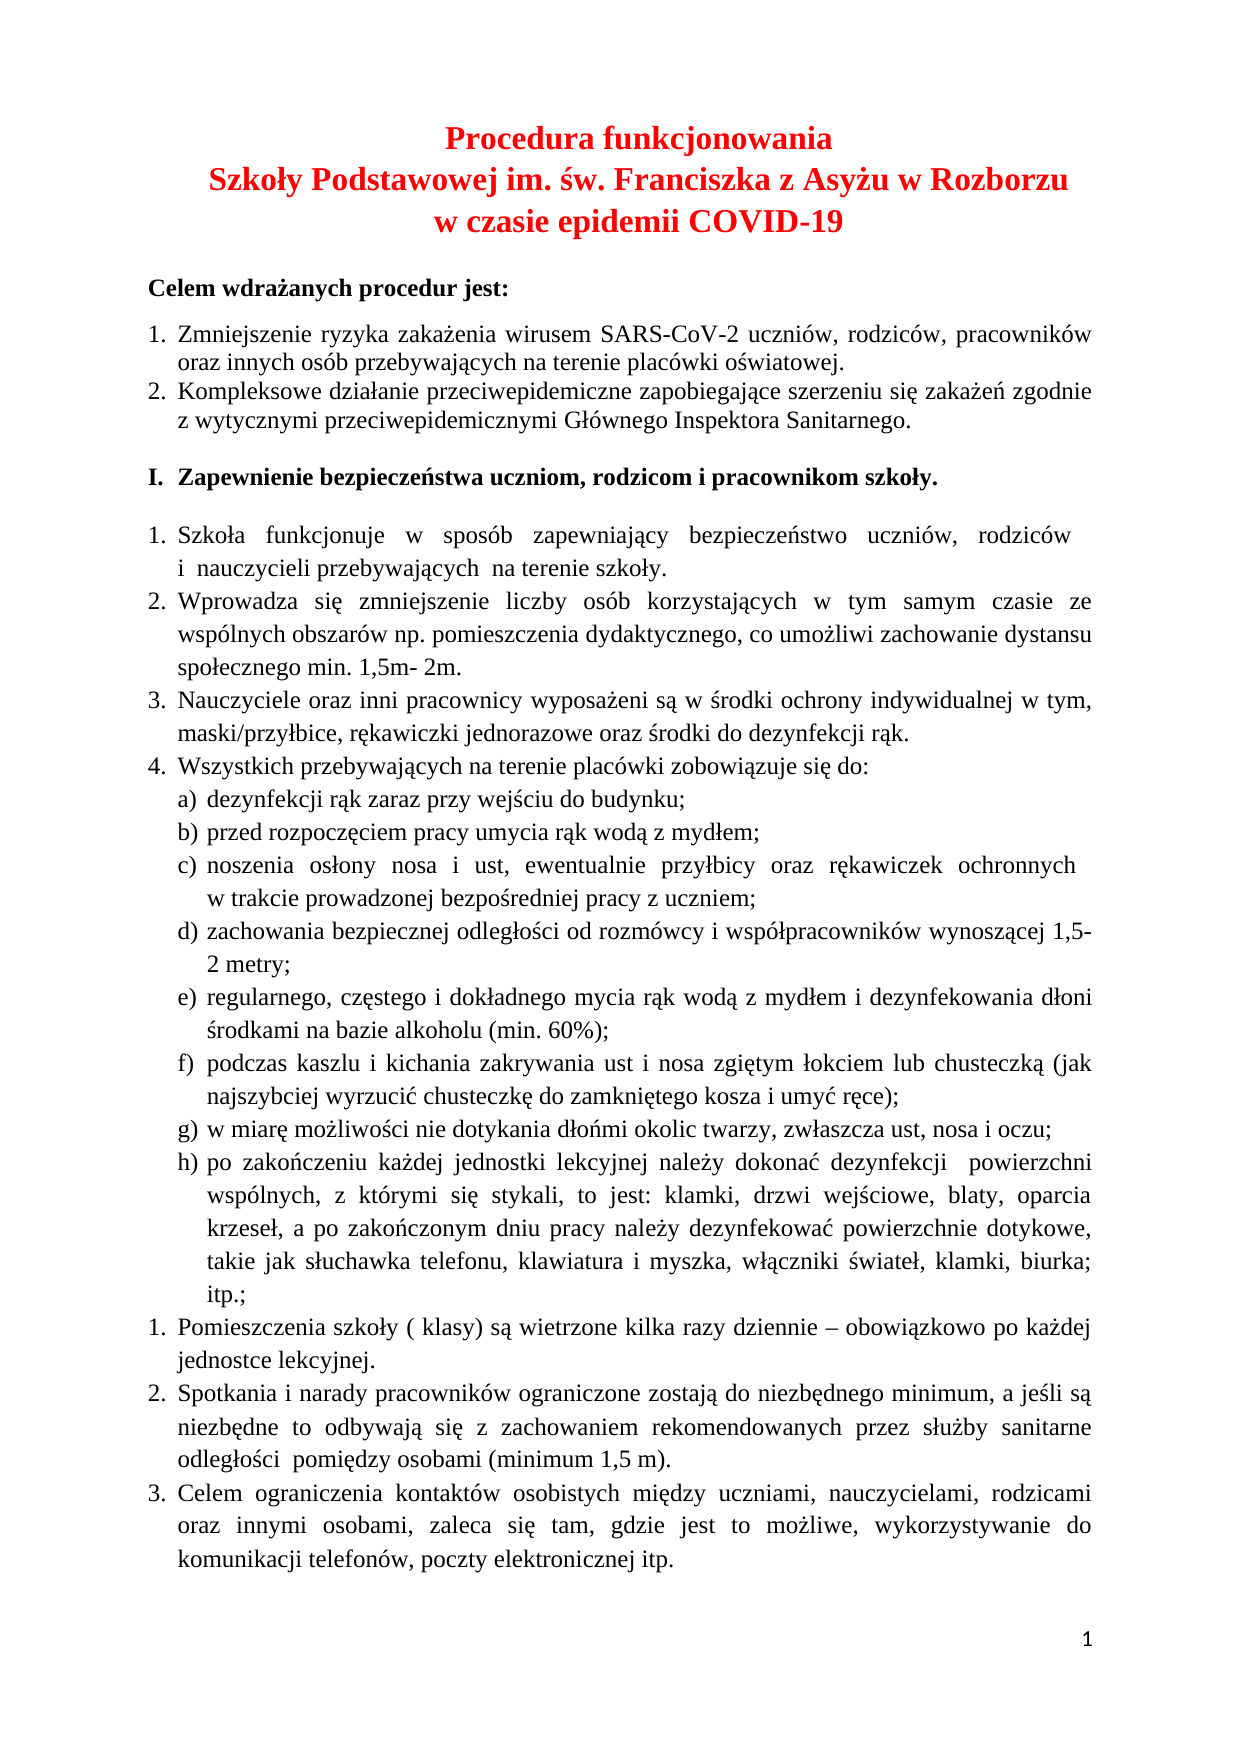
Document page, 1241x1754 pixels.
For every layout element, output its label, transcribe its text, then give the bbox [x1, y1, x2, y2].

text Procedura funkcjonowania [185, 118, 1093, 157]
list Zmniejszenie ryzyka zakażenia wirusem SARS-CoV-2 uczniów, rodziców, pracowników oraz innych osób przebywających na terenie placówki oświatowej. [148, 319, 1093, 376]
list dezynfekcji rąk zaraz przy wejściu do budynku; [177, 784, 1093, 813]
list podczas kaszlu i kichania zakrywania ust i nosa zgiętym łokciem lub chusteczką (jak najszybciej wyrzucić chusteczkę do zamkniętego kosza i umyć ręce); [177, 1048, 1093, 1110]
list Szkoła funkcjonuje w sposób zapewniający bezpieczeństwo uczniów, rodziców i nauczycieli przebywających na terenie szkoły. [148, 520, 1093, 582]
list Wprowadza się zmniejszenie liczby osób korzystających w tym samym czasie ze wspólnych obszarów np. pomieszczenia dydaktycznego, co umożliwi zachowanie dystansu społecznego min. 1,5m- 2m. [148, 586, 1093, 681]
list Zapewnienie bezpieczeństwa uczniom, rodzicom i pracownikom szkoły. [148, 462, 1093, 491]
list Nauczyciele oraz inni pracownicy wyposażeni są w środki ochrony indywidualnej w tym, maski/przyłbice, rękawiczki jednorazowe oraz środki do dezynfekcji rąk. [148, 685, 1093, 747]
list noszenia osłony nosa i ust, ewentualnie przyłbicy oraz rękawiczek ochronnych w trakcie prowadzonej bezpośredniej pracy z uczniem; [177, 850, 1093, 912]
list Wszystkich przebywających na terenie placówki zobowiązuje się do: [148, 751, 1093, 780]
text w czasie epidemii COVID-19 [185, 201, 1093, 239]
list zachowania bezpiecznej odległości od rozmówcy i współpracowników wynoszącej 1,5- [177, 916, 1093, 978]
list po zakończeniu każdej jednostki lekcyjnej należy dokonać dezynfekcji powierzchni wspólnych, z którymi się stykali, to jest: klamki, drzwi wejściowe, blaty, oparcia krzeseł, a po zakończonym dniu pracy należy dezynfekować powierzchnie dotykowe, takie jak słuchawka telefonu, klawiatura i myszka, włączniki świateł, klamki, biurka; itp.; [177, 1147, 1093, 1308]
list regularnego, częstego i dokładnego mycia rąk wodą z mydłem i dezynfekowania dłoni środkami na bazie alkoholu (min. 60%); [177, 982, 1093, 1044]
list przed rozpoczęciem pracy umycia rąk wodą z mydłem; [177, 817, 1093, 846]
list Spotkania i narady pracowników ograniczone zostają do niezbędnego minimum, a jeśli są niezbędne to odbywają się z zachowaniem rekomendowanych przez służby sanitarne odległości pomiędzy osobami (minimum ). [148, 1378, 1093, 1473]
list w miarę możliwości nie dotykania dłońmi okolic twarzy, zwłaszcza ust, nosa i oczu; [177, 1114, 1093, 1143]
text Szkoły Podstawowej im. św. Franciszka z Asyżu w Rozborzu [185, 159, 1093, 198]
list Pomieszczenia szkoły ( klasy) są wietrzone kilka razy dziennie – obowiązkowo po każdej jednostce lekcyjnej. [148, 1312, 1093, 1374]
text Celem wdrażanych procedur jest: [148, 273, 1093, 302]
list Kompleksowe działanie przeciwepidemiczne zapobiegające szerzeniu się zakażeń zgodnie z wytycznymi przeciwepidemicznymi Głównego Inspektora Sanitarnego. [148, 376, 1093, 434]
list Celem ograniczenia kontaktów osobistych między uczniami, nauczycielami, rodzicami oraz innymi osobami, zaleca się tam, gdzie jest to możliwe, wykorzystywanie do komunikacji telefonów, poczty elektronicznej itp. [148, 1478, 1093, 1572]
